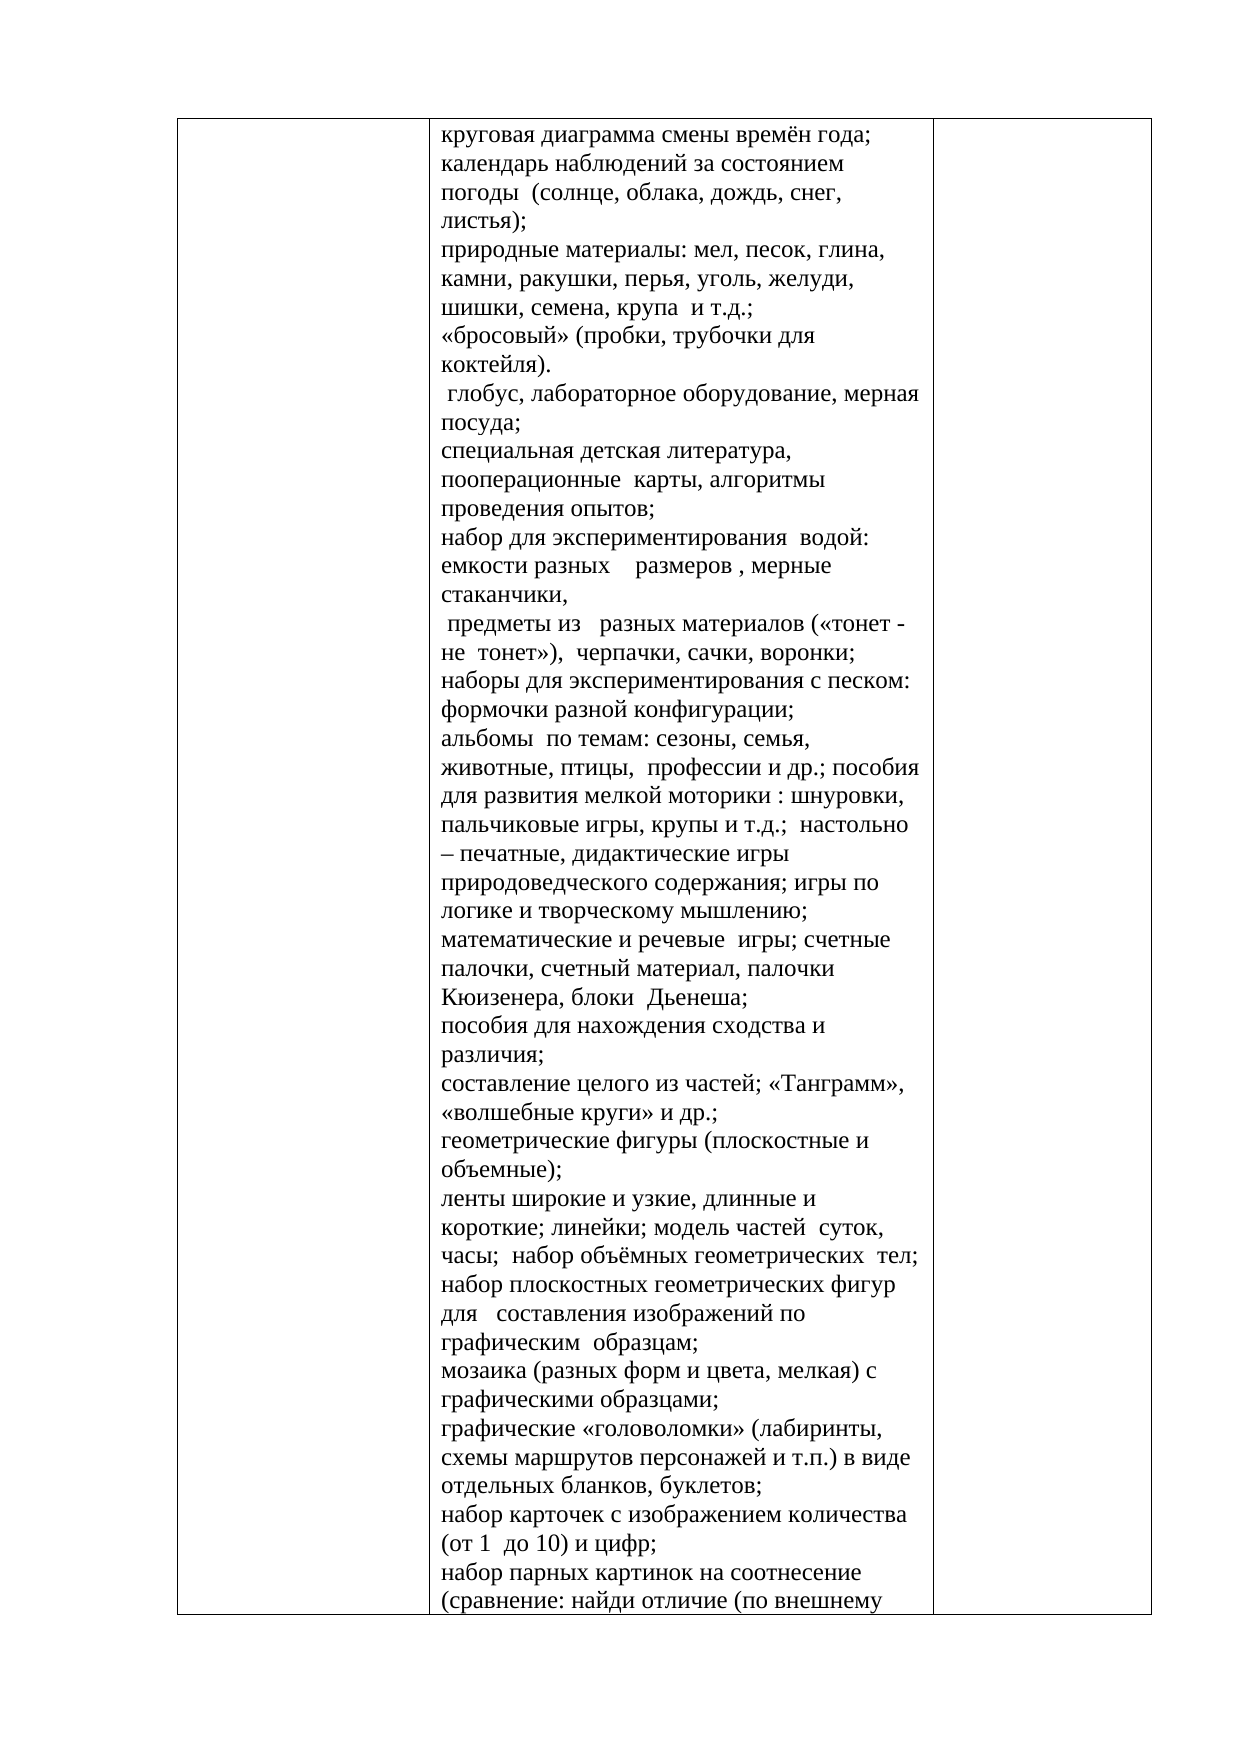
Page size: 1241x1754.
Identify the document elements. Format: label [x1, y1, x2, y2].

table_cell [934, 119, 1151, 1614]
table_cell [178, 119, 429, 1614]
table_cell [430, 119, 933, 1614]
